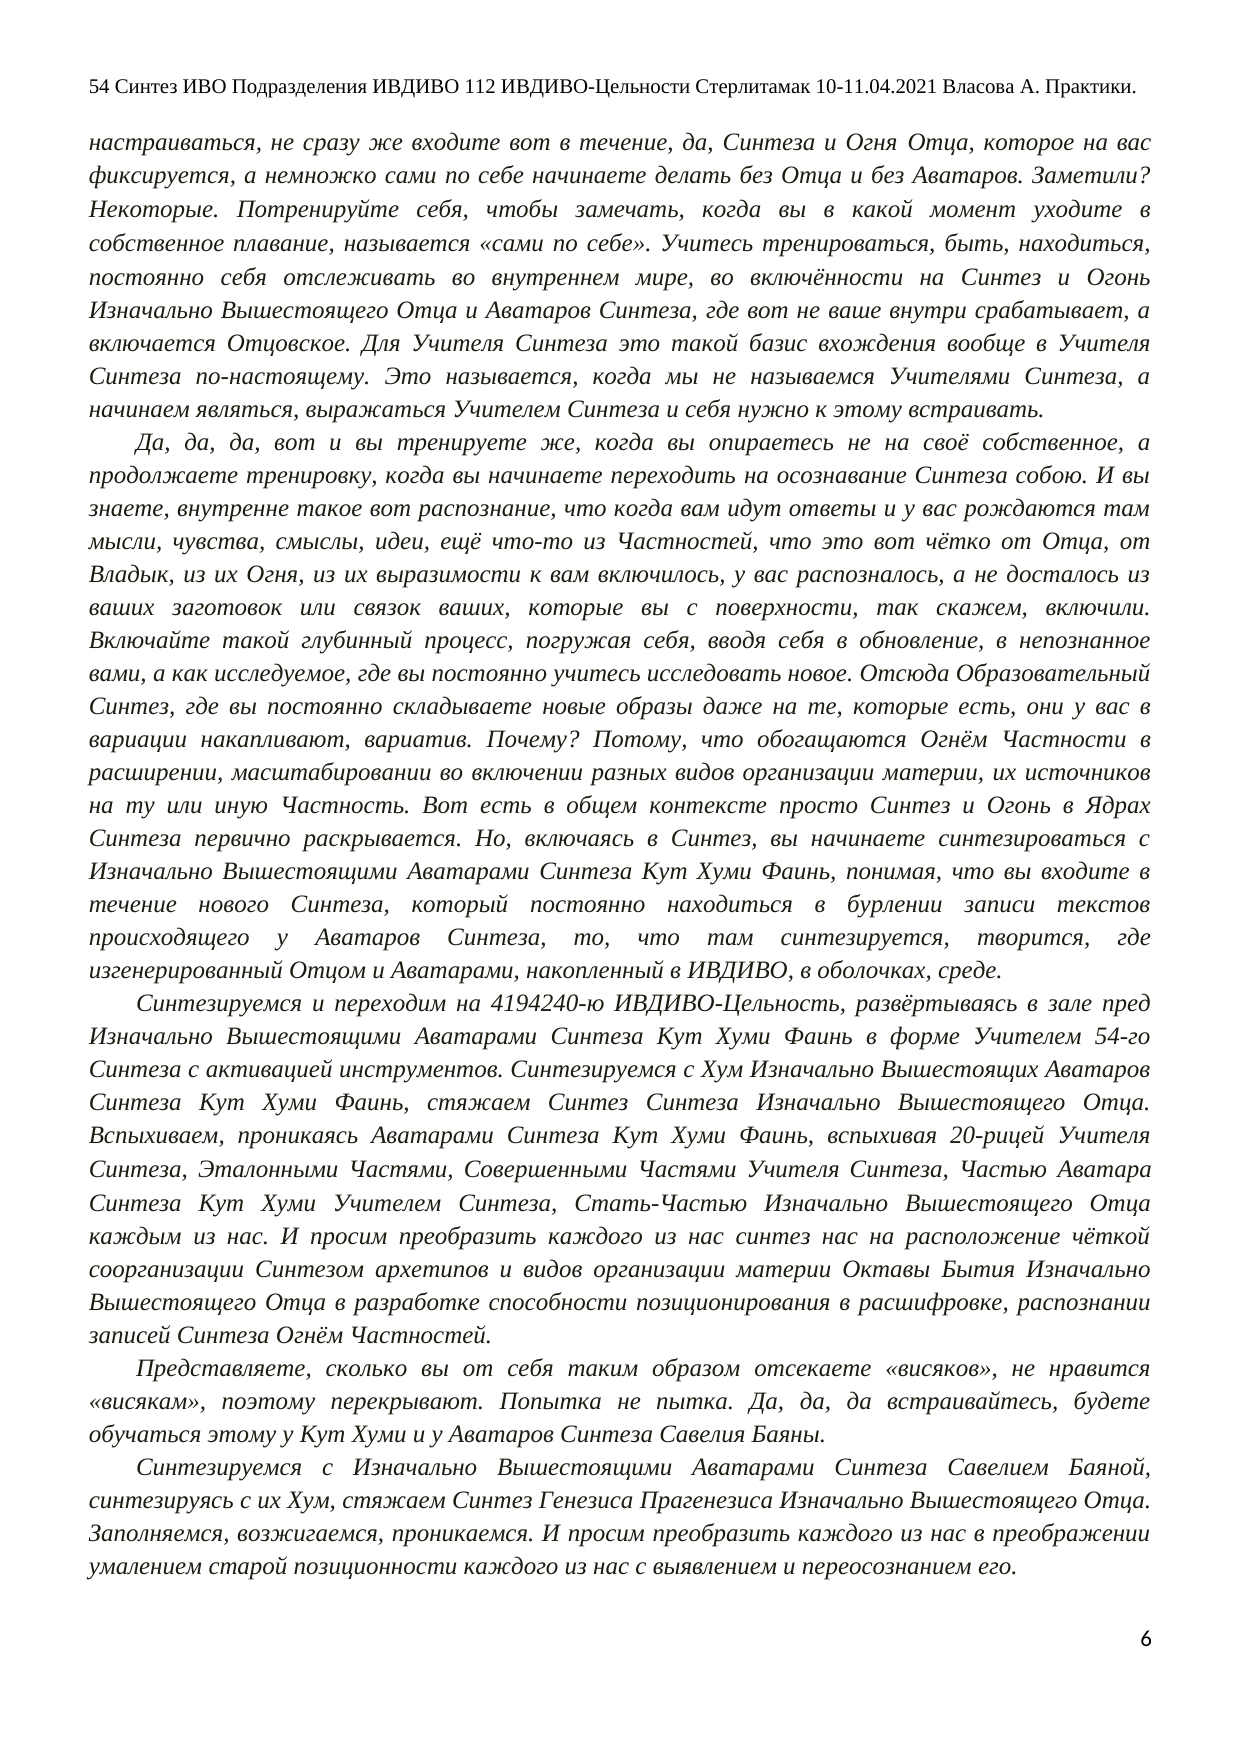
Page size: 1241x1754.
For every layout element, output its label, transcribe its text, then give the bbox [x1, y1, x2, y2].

text Да, да, да, вот и вы тренируете же, когда вы опираетесь не на своё собственное, а продолжаете тренировку, когда вы начинаете переходить на осознавание Синтеза собою. И вы знаете, внутренне такое вот распознание, что когда вам идут ответы и у вас рождаются там мысли, чувства, смыслы, идеи, ещё что-то из Частностей, что это вот чётко от Отца, от Владык, из их Огня, из их выразимости к вам включилось, у вас распозналось, а не досталось из ваших заготовок или связок ваших, которые вы с поверхности, так скажем, включили. Включайте такой глубинный процесс, погружая себя, вводя себя в обновление, в непознанное вами, а как исследуемое, где вы постоянно учитесь исследовать новое. Отсюда Образовательный Синтез, где вы постоянно складываете новые образы даже на те, которые есть, они у вас в вариации накапливают, вариатив. Почему? Потому, что обогащаются Огнём Частности в расширении, масштабировании во включении разных видов организации материи, их источников на ту или иную Частность. Вот есть в общем контексте просто Синтез и Огонь в Ядрах Синтеза первично раскрывается. Но, включаясь в Синтез, вы начинаете синтезироваться с Изначально Вышестоящими Аватарами Синтеза Кут Хуми Фаинь, понимая, что вы входите в течение нового Синтеза, который постоянно находиться в бурлении записи текстов происходящего у Аватаров Синтеза, то, что там синтезируется, творится, где изгенерированный Отцом и Аватарами, накопленный в ИВДИВО, в оболочках, среде. [88, 427, 1152, 984]
text Синтезируемся и переходим на 4194240-ю ИВДИВО-Цельность, развёртываясь в зале пред Изначально Вышестоящими Аватарами Синтеза Кут Хуми Фаинь в форме Учителем 54-го Синтеза с активацией инструментов. Синтезируемся с Хум Изначально Вышестоящих Аватаров Синтеза Кут Хуми Фаинь, стяжаем Синтез Синтеза Изначально Вышестоящего Отца. Вспыхиваем, проникаясь Аватарами Синтеза Кут Хуми Фаинь, вспыхивая 20-рицей Учителя Синтеза, Эталонными Частями, Совершенными Частями Учителя Синтеза, Частью Аватара Синтеза Кут Хуми Учителем Синтеза, Стать-Частью Изначально Вышестоящего Отца каждым из нас. И просим преобразить каждого из нас синтез нас на расположение чёткой соорганизации Синтезом архетипов и видов организации материи Октавы Бытия Изначально Вышестоящего Отца в разработке способности позиционирования в расшифровке, распознании записей Синтеза Огнём Частностей. [88, 988, 1152, 1349]
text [88, 126, 1152, 422]
text Представляете, сколько вы от себя таким образом отсекаете «висяков», не нравится «висякам», поэтому перекрывают. Попытка не пытка. Да, да, да встраивайтесь, будете обучаться этому у Кут Хуми и у Аватаров Синтеза Савелия Баяны. [88, 1353, 1152, 1448]
text Синтезируемся с Изначально Вышестоящими Аватарами Синтеза Савелием Баяной, синтезируясь с их Хум, стяжаем Синтез Генезиса Прагенезиса Изначально Вышестоящего Отца. Заполняемся, возжигаемся, проникаемся. И просим преобразить каждого из нас в преображении умалением старой позиционности каждого из нас с выявлением и переосознанием его. [88, 1452, 1152, 1580]
